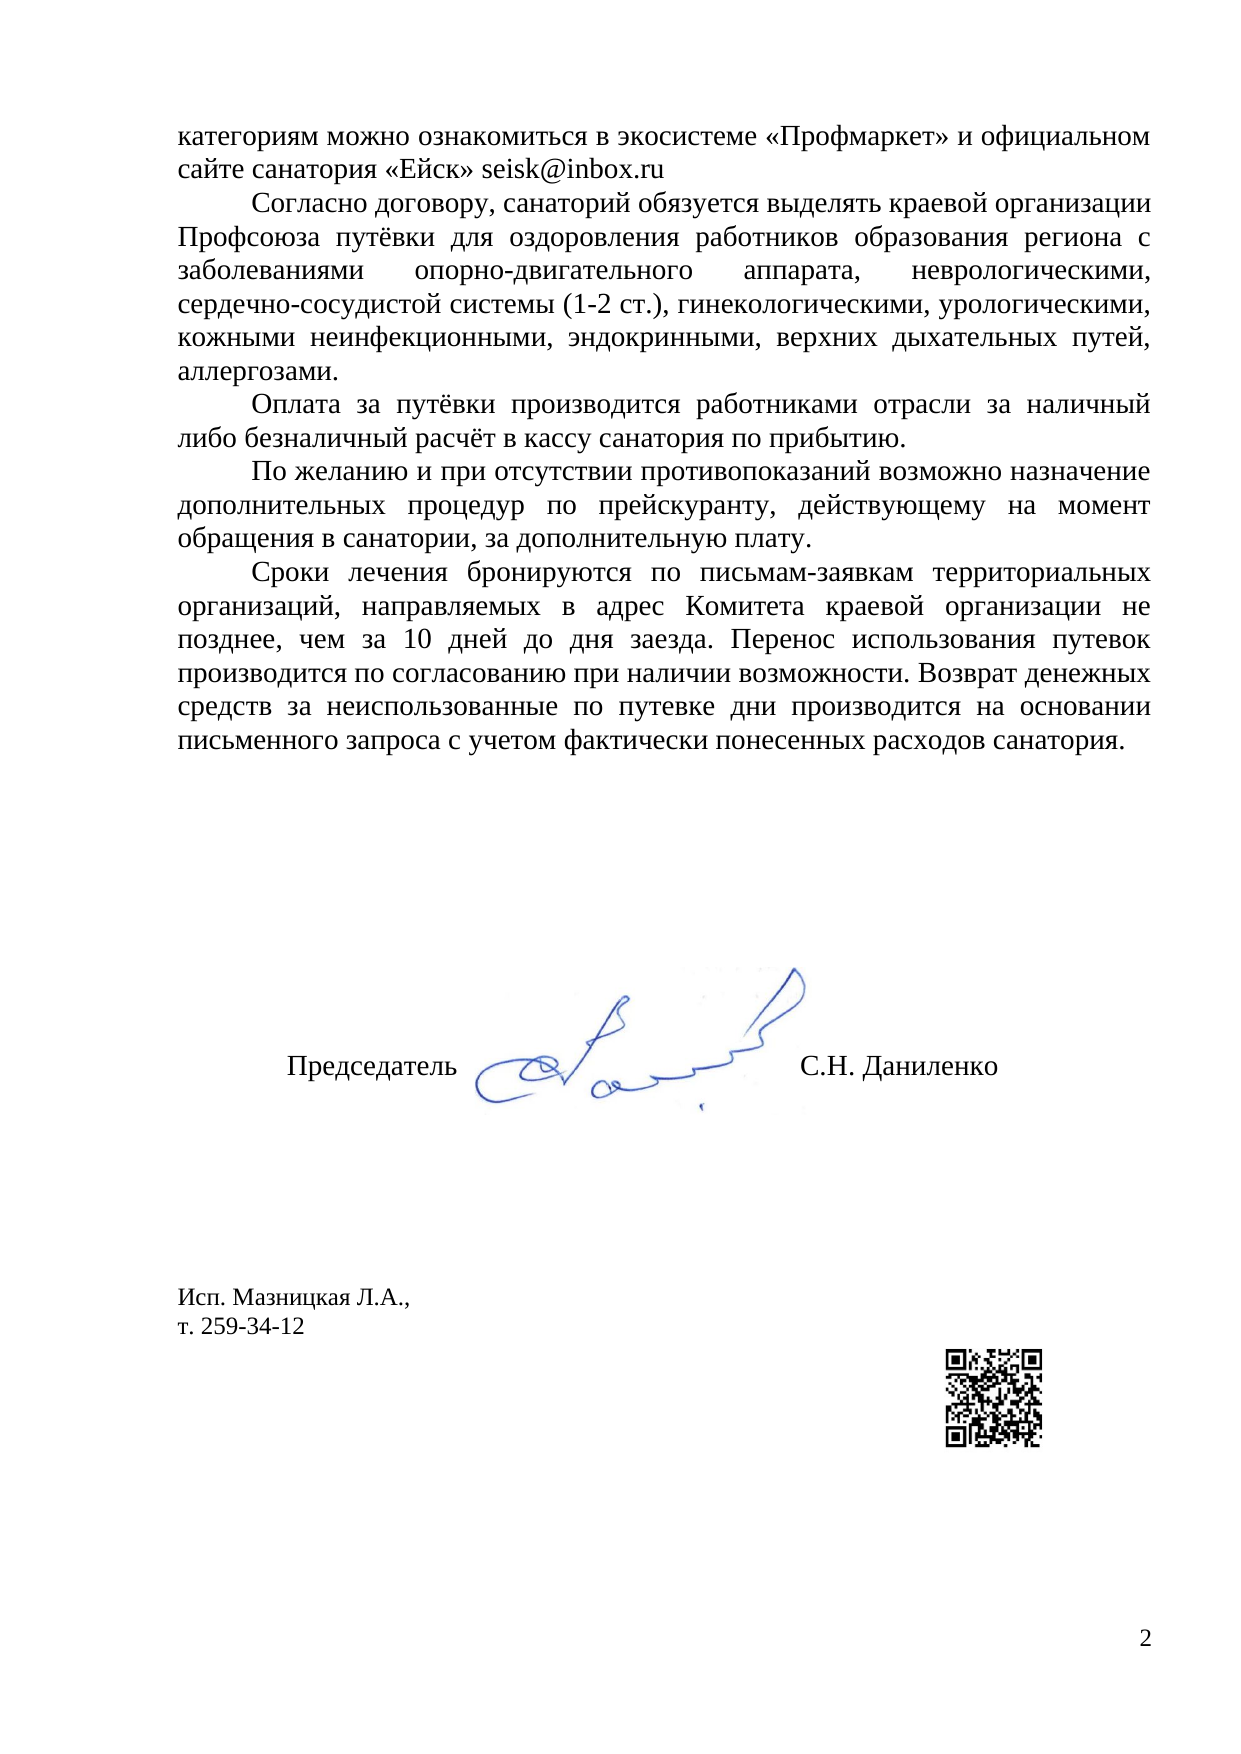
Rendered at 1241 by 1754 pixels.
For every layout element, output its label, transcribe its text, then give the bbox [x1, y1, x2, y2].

picture [474, 1081, 812, 1115]
picture [474, 967, 812, 1048]
text По желанию и при отсутствии противопоказаний возможно назначение дополнительных процедур по прейскуранту, действующему на момент обращения в санатории, за дополнительную плату. [177, 453, 1152, 554]
text т. 259-34-12 [177, 1311, 1152, 1340]
text Согласно договору, санаторий обязуется выделять краевой организации Профсоюза путёвки для оздоровления работников образования региона с заболеваниями опорно-двигательного аппарата, неврологическими, сердечно-сосудистой системы (1-2 ст.), гинекологическими, урологическими, кожными неинфекционными, эндокринными, верхних дыхательных путей, аллергозами. [177, 185, 1152, 386]
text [177, 118, 1152, 185]
text Исп. Мазницкая Л.А., [177, 1282, 1152, 1311]
text Председатель С.Н. Даниленко [177, 1048, 1152, 1081]
picture [938, 1342, 1048, 1456]
text Сроки лечения бронируются по письмам-заявкам территориальных организаций, направляемых в адрес Комитета краевой организации не позднее, чем за 10 дней до дня заезда. Перенос использования путевок производится по согласованию при наличии возможности. Возврат денежных средств за неиспользованные по путевке дни производится на основании письменного запроса с учетом фактически понесенных расходов санатория. [177, 554, 1152, 755]
text Оплата за путёвки производится работниками отрасли за наличный либо безналичный расчёт в кассу санатория по прибытию. [177, 386, 1152, 453]
